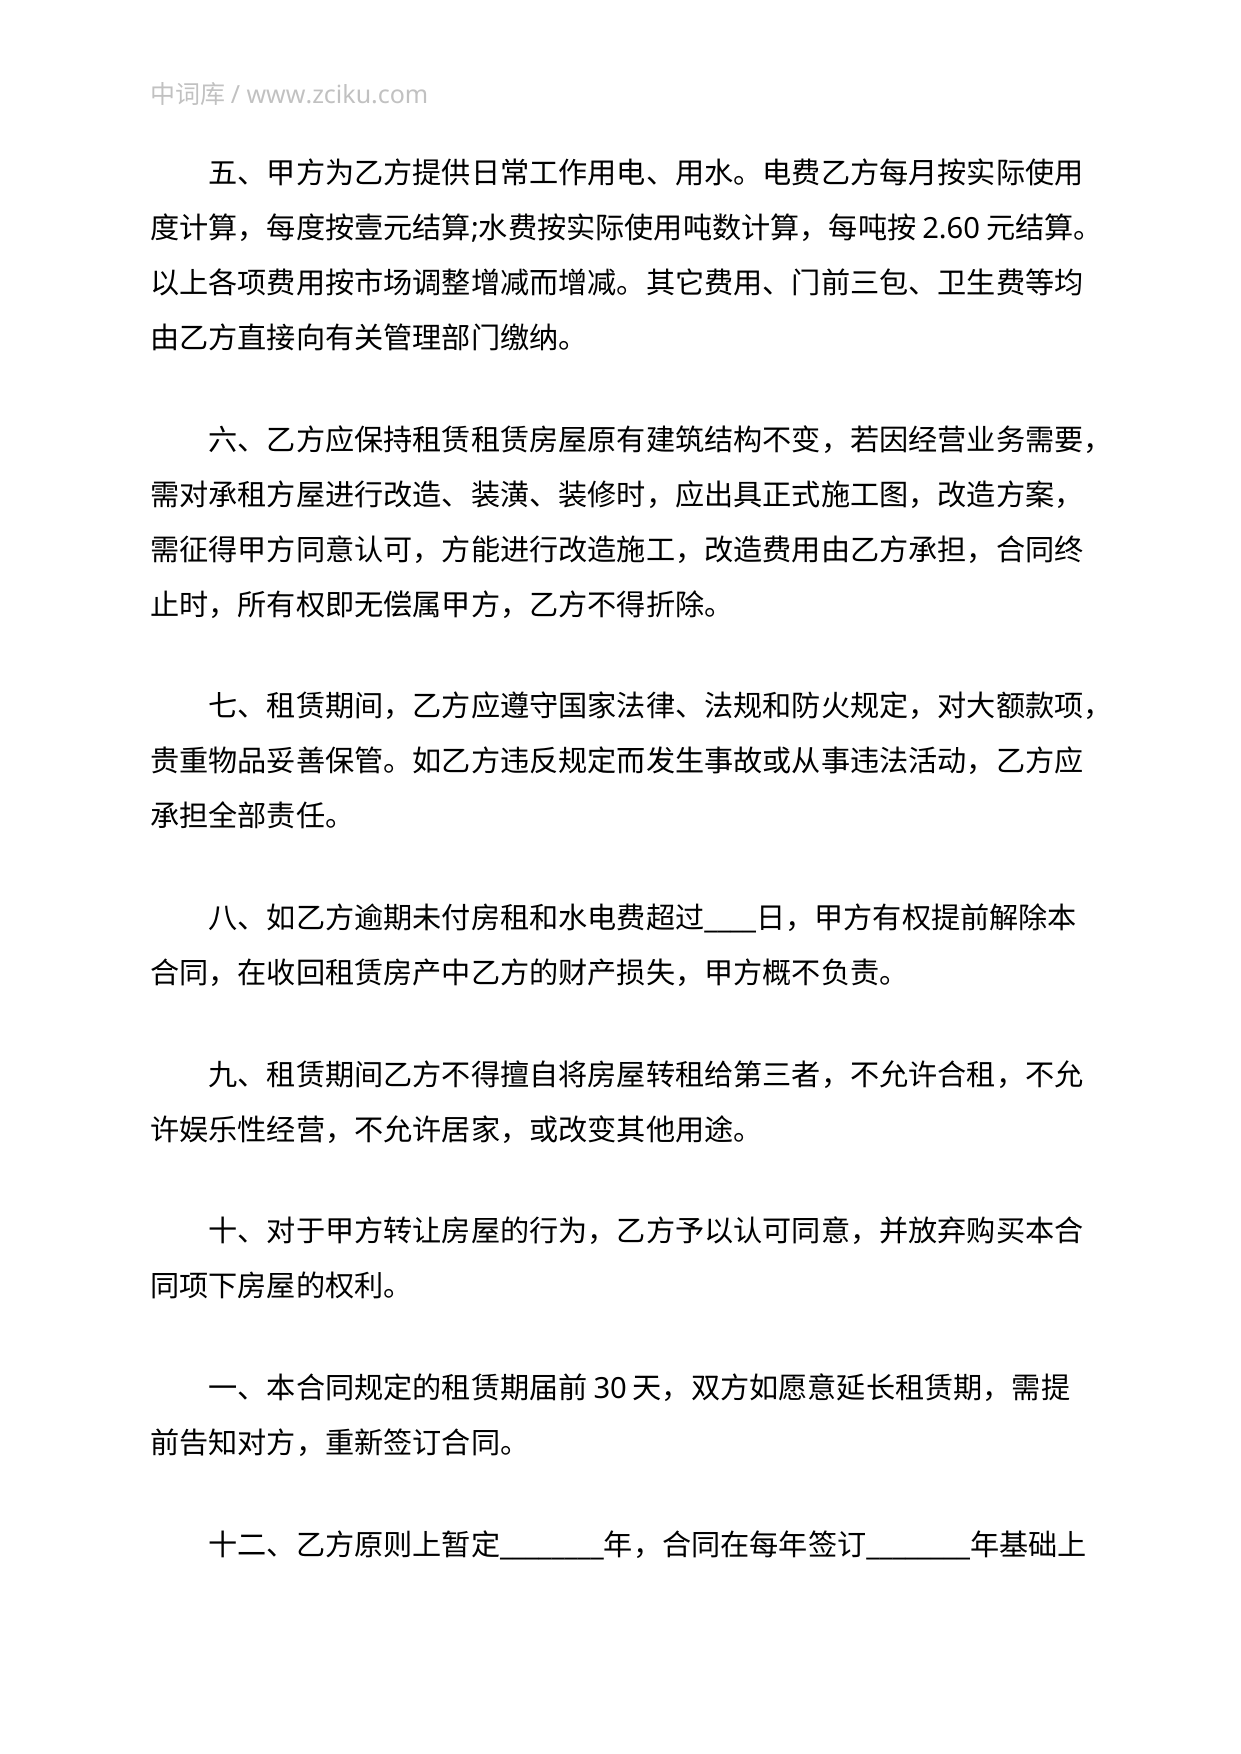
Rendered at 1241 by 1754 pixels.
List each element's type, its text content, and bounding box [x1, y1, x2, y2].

text 十、对于甲方转让房屋的行为，乙方予以认可同意，并放弃购买本合同项下房屋的权利。 [150, 1208, 1090, 1305]
text 六、乙方应保持租赁租赁房屋原有建筑结构不变，若因经营业务需要，需对承租方屋进行改造、装潢、装修时，应出具正式施工图，改造方案，需征得甲方同意认可，方能进行改造施工，改造费用由乙方承担，合同终止时，所有权即无偿属甲方，乙方不得折除。 [150, 417, 1090, 623]
text 五、甲方为乙方提供日常工作用电、用水。电费乙方每月按实际使用度计算，每度按壹元结算;水费按实际使用吨数计算，每吨按2.60元结算。以上各项费用按市场调整增减而增减。其它费用、门前三包、卫生费等均由乙方直接向有关管理部门缴纳。 [150, 150, 1090, 357]
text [150, 1521, 1090, 1564]
text 一、本合同规定的租赁期届前30天，双方如愿意延长租赁期，需提前告知对方，重新签订合同。 [150, 1365, 1090, 1462]
text 七、租赁期间，乙方应遵守国家法律、法规和防火规定，对大额款项，贵重物品妥善保管。如乙方违反规定而发生事故或从事违法活动，乙方应承担全部责任。 [150, 683, 1090, 835]
text 八、如乙方逾期未付房租和水电费超过____日，甲方有权提前解除本合同，在收回租赁房产中乙方的财产损失，甲方概不负责。 [150, 894, 1090, 992]
text 九、租赁期间乙方不得擅自将房屋转租给第三者，不允许合租，不允许娱乐性经营，不允许居家，或改变其他用途。 [150, 1051, 1090, 1148]
